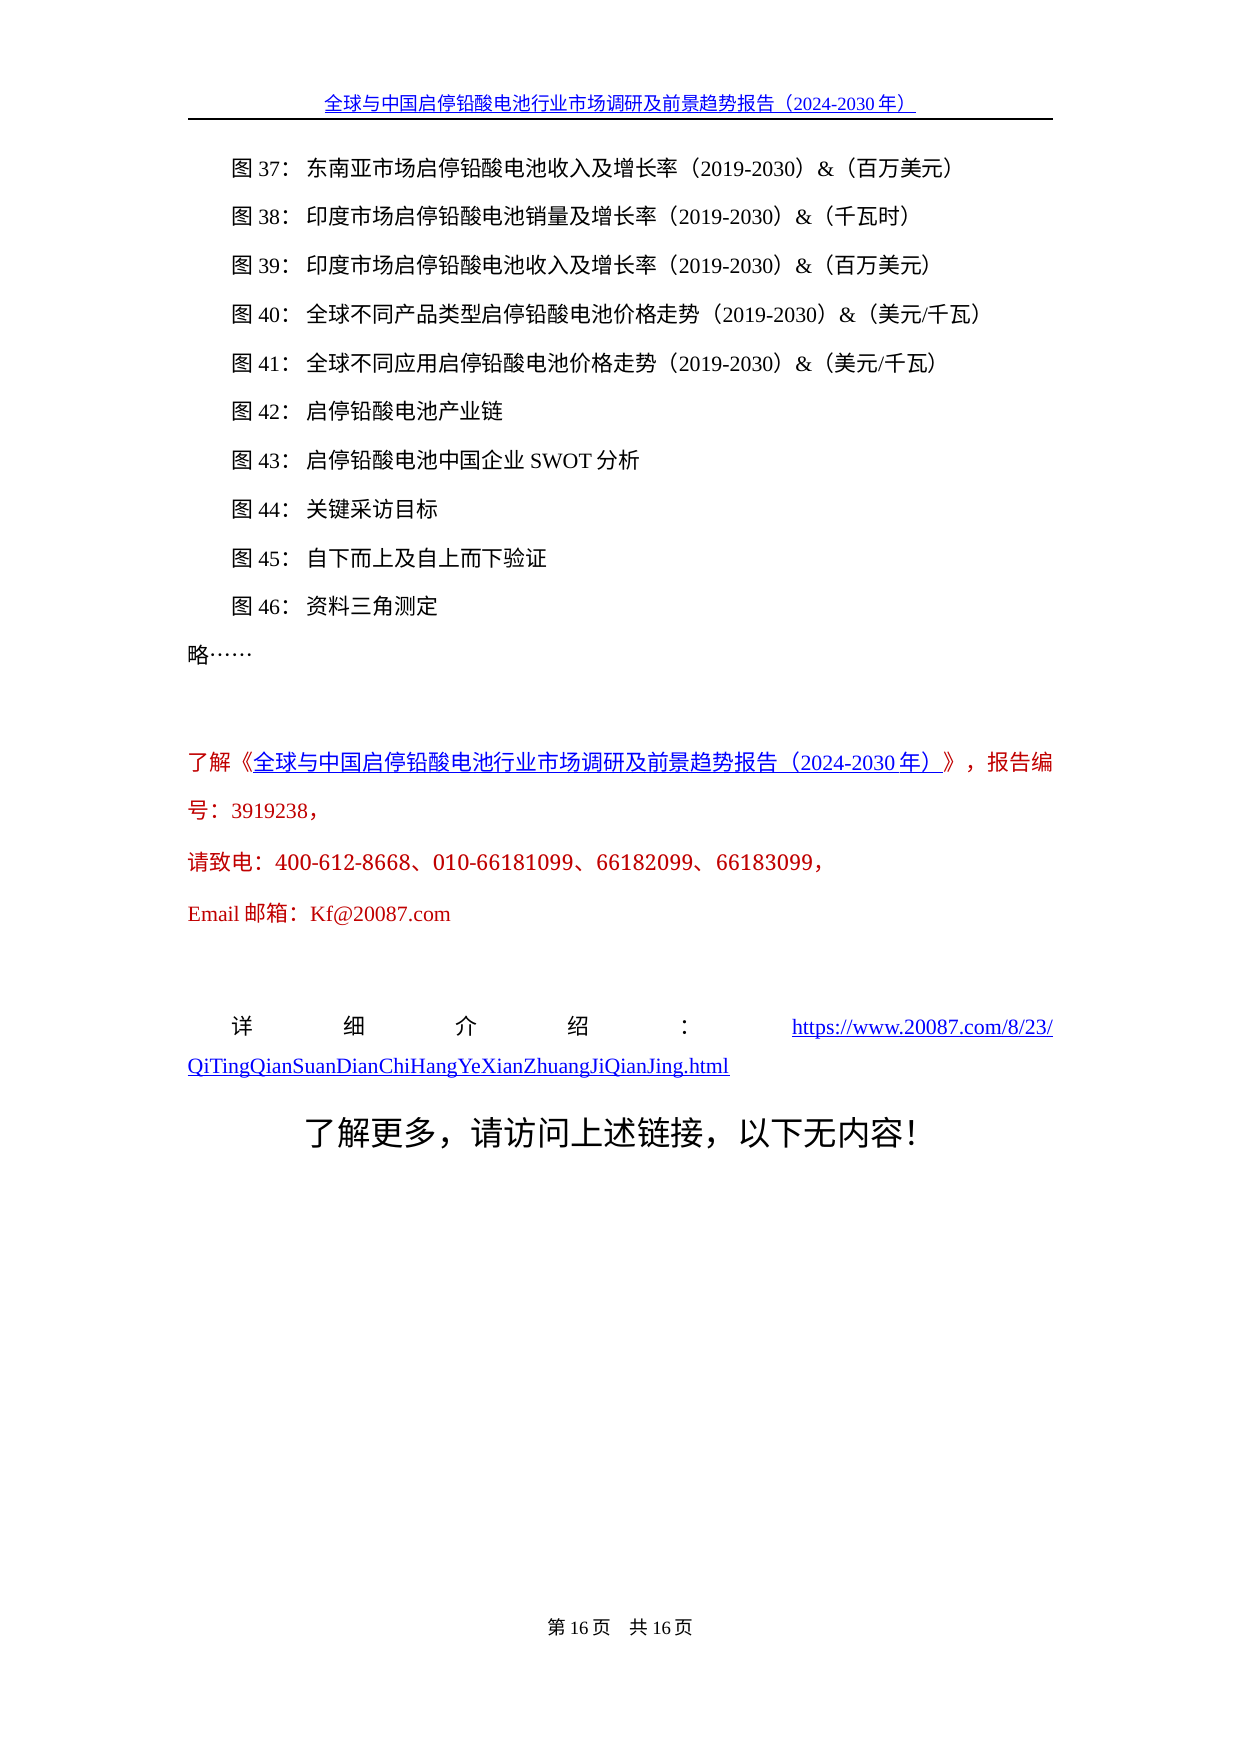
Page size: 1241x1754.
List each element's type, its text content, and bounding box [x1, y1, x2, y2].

text 请致电：400-612-8668、010-66181099、66182099、66183099， [187, 844, 1053, 877]
text 了解《全球与中国启停铅酸电池行业市场调研及前景趋势报告（2024-2030年）》，报告编号：3919238， [187, 744, 1053, 825]
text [187, 150, 1053, 670]
text Email邮箱：Kf@20087.com [187, 896, 1053, 928]
title 了解更多，请访问上述链接，以下无内容！ [187, 1098, 1053, 1163]
text 详细介绍：https://www.20087.com/8/23/QiTingQianSuanDianChiHangYeXianZhuangJiQianJing.html [187, 1009, 1053, 1082]
